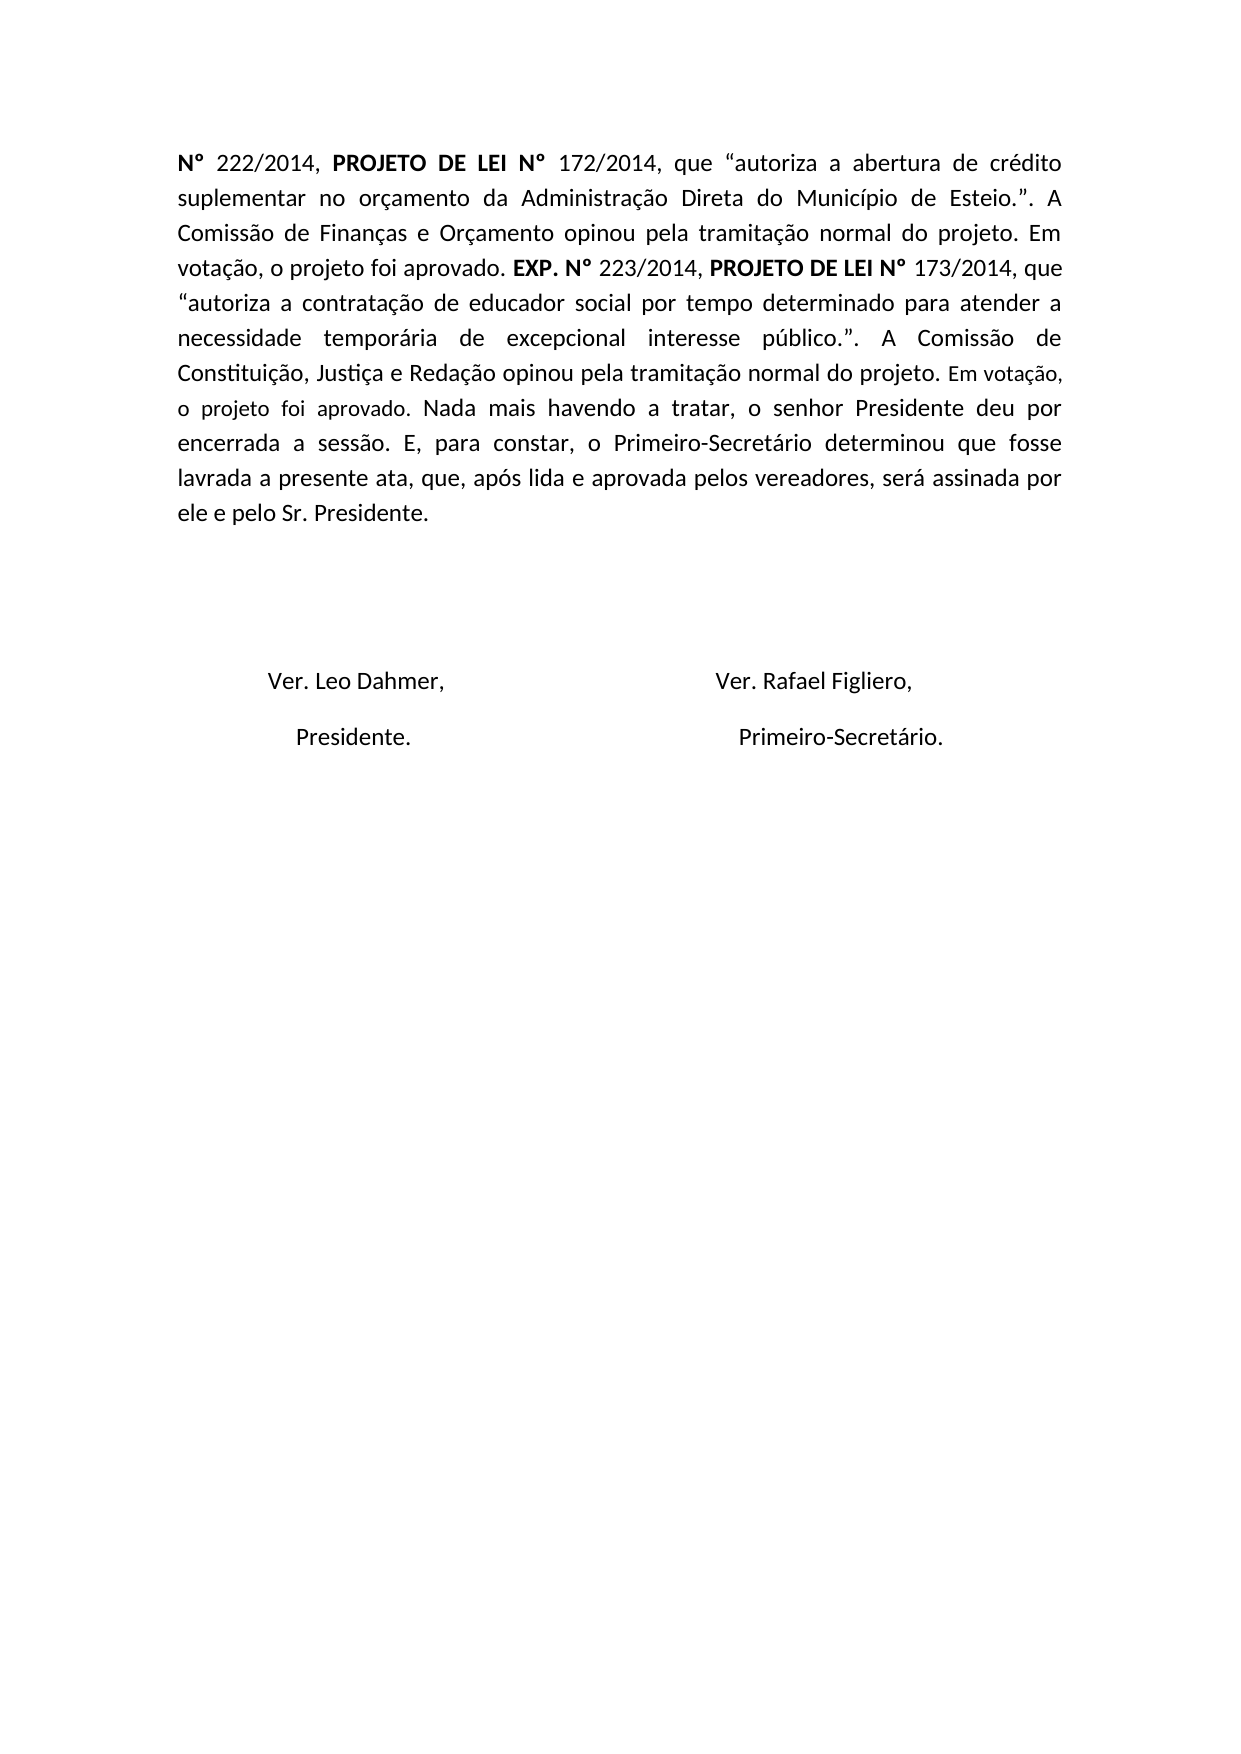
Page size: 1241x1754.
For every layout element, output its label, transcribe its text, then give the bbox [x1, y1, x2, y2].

text Presidente. Primeiro-Secretário. [177, 721, 1063, 751]
text Ver. Leo Dahmer, Ver. Rafael Figliero, [177, 665, 1063, 696]
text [177, 148, 1063, 528]
